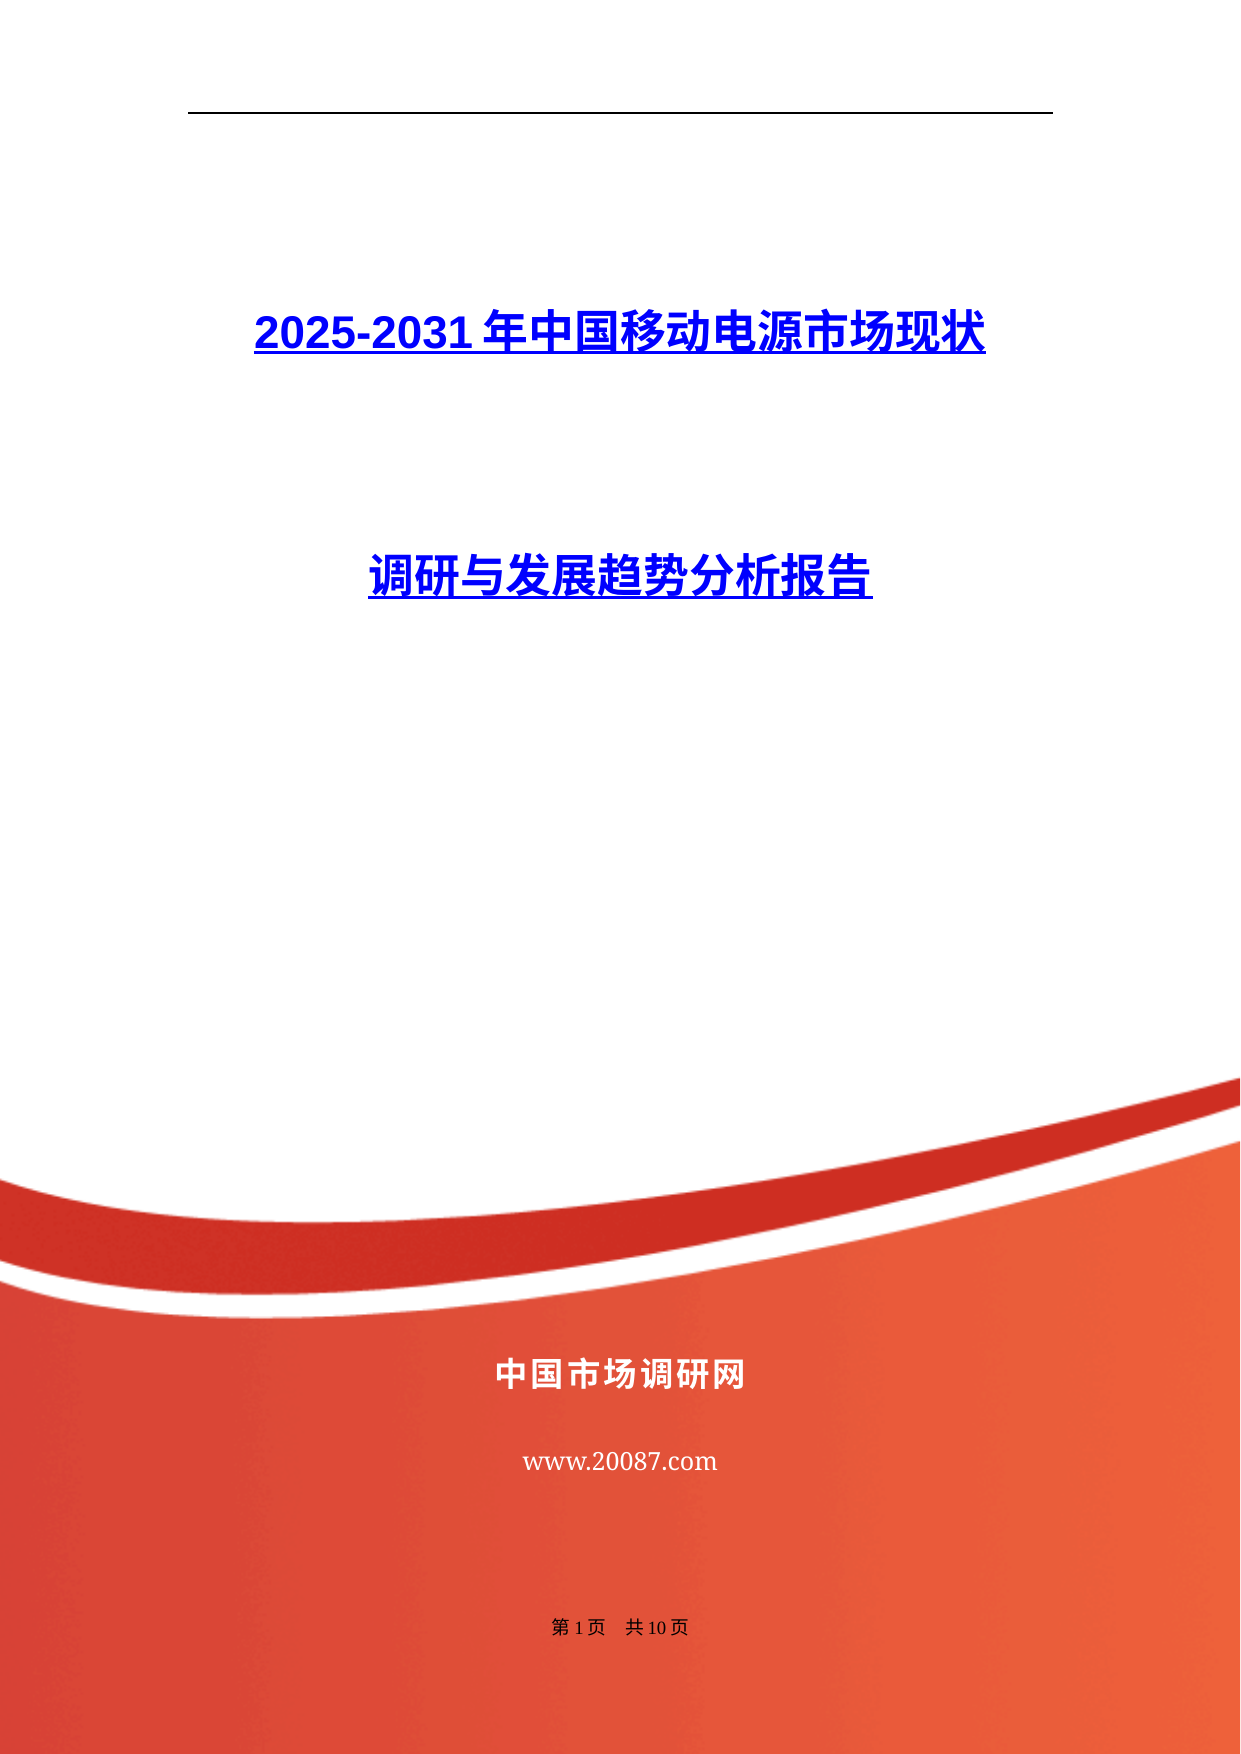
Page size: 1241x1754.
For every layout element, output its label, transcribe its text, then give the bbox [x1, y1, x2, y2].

subtitle 中国市场调研网 [187, 1339, 1053, 1404]
text www.20087.com [187, 1428, 1053, 1493]
picture [0, 1006, 1241, 1754]
table_header 2025-2031年中国移动电源市场现状调研与发展趋势分析报告 [188, 207, 1053, 773]
